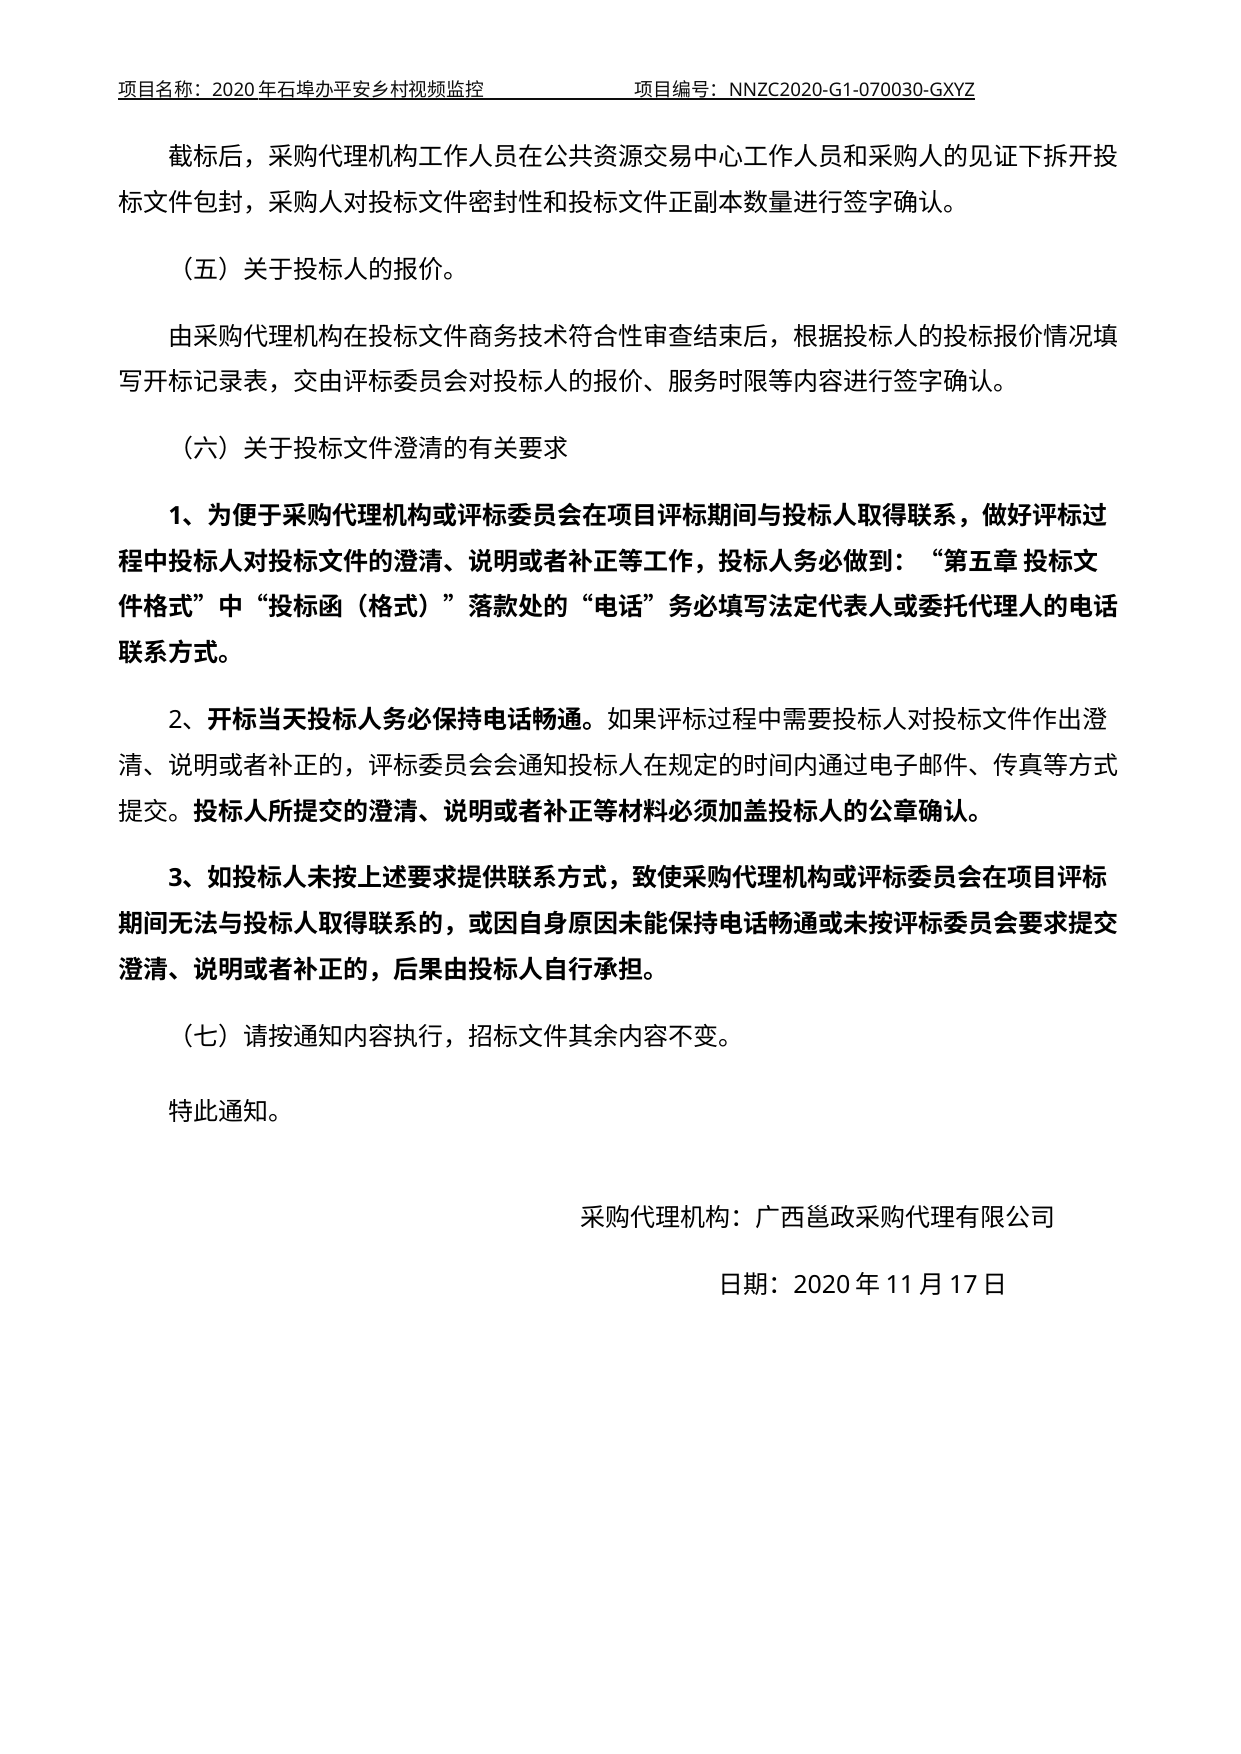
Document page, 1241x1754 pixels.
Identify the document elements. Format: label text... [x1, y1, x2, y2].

text 日期：2020年11月17日 [118, 1257, 1122, 1302]
text （五）关于投标人的报价。 [118, 242, 1122, 287]
text 截标后，采购代理机构工作人员在公共资源交易中心工作人员和采购人的见证下拆开投标文件包封，采购人对投标文件密封性和投标文件正副本数量进行签字确认。 [118, 129, 1122, 221]
text 3、如投标人未按上述要求提供联系方式，致使采购代理机构或评标委员会在项目评标期间无法与投标人取得联系的，或因自身原因未能保持电话畅通或未按评标委员会要求提交澄清、说明或者补正的，后果由投标人自行承担。 [118, 850, 1122, 987]
text 采购代理机构：广西邕政采购代理有限公司 [118, 1190, 1122, 1236]
text 特此通知。 [118, 1075, 1122, 1144]
text 由采购代理机构在投标文件商务技术符合性审查结束后，根据投标人的投标报价情况填写开标记录表，交由评标委员会对投标人的报价、服务时限等内容进行签字确认。 [118, 308, 1122, 400]
text （七）请按通知内容执行，招标文件其余内容不变。 [118, 1008, 1122, 1054]
text 2、开标当天投标人务必保持电话畅通。如果评标过程中需要投标人对投标文件作出澄清、说明或者补正的，评标委员会会通知投标人在规定的时间内通过电子邮件、传真等方式提交。投标人所提交的澄清、说明或者补正等材料必须加盖投标人的公章确认。 [118, 692, 1122, 829]
text （六）关于投标文件澄清的有关要求 [118, 421, 1122, 467]
text 1、为便于采购代理机构或评标委员会在项目评标期间与投标人取得联系，做好评标过程中投标人对投标文件的澄清、说明或者补正等工作，投标人务必做到：“第五章 投标文件格式”中“投标函（格式）”落款处的“电话”务必填写法定代表人或委托代理人的电话联系方式。 [118, 487, 1122, 671]
